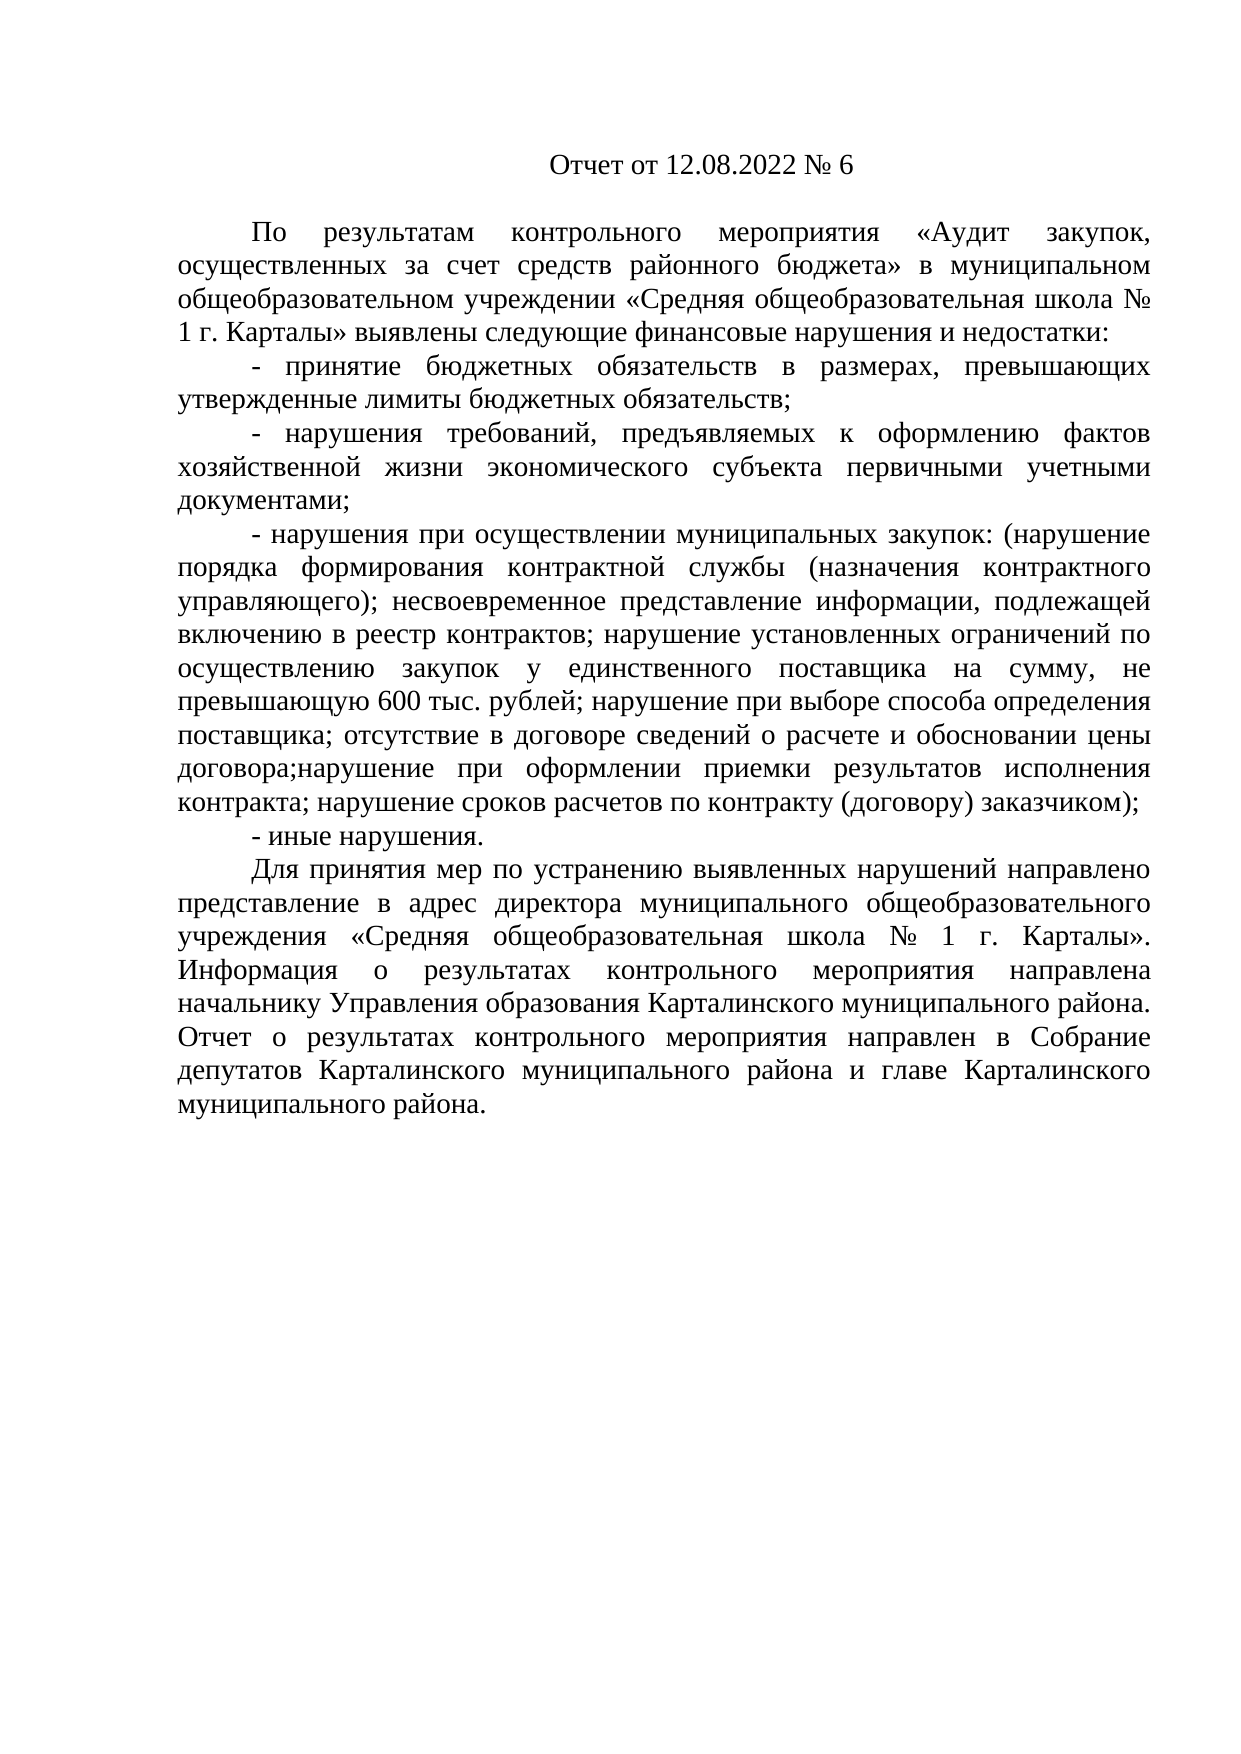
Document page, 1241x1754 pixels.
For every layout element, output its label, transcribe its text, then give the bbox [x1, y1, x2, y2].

text - нарушения требований, предъявляемых к оформлению фактов хозяйственной жизни экономического субъекта первичными учетными документами; [177, 415, 1152, 516]
text Отчет от 12.08.2022 № 6 [177, 147, 1152, 180]
text - иные нарушения. [177, 818, 1152, 851]
text По результатам контрольного мероприятия «Аудит закупок, осуществленных за счет средств районного бюджета» в муниципальном общеобразовательном учреждении «Средняя общеобразовательная школа № 1 г. Карталы» выявлены следующие финансовые нарушения и недостатки: [177, 214, 1152, 348]
text - принятие бюджетных обязательств в размерах, превышающих утвержденные лимиты бюджетных обязательств; [177, 348, 1152, 415]
text - нарушения при осуществлении муниципальных закупок: (нарушение порядка формирования контрактной службы (назначения контрактного управляющего); несвоевременное представление информации, подлежащей включению в реестр контрактов; нарушение установленных ограничений по осуществлению закупок у единственного поставщика на сумму, не превышающую 600 тыс. рублей; нарушение при выборе способа определения поставщика; отсутствие в договоре сведений о расчете и обосновании цены договора;нарушение при оформлении приемки результатов исполнения контракта; нарушение сроков расчетов по контракту (договору) заказчиком); [177, 516, 1152, 818]
text Для принятия мер по устранению выявленных нарушений направлено представление в адрес директора муниципального общеобразовательного учреждения «Средняя общеобразовательная школа № 1 г. Карталы». Информация о результатах контрольного мероприятия направлена начальнику Управления образования Карталинского муниципального района. Отчет о результатах контрольного мероприятия направлен в Собрание депутатов Карталинского муниципального района и главе Карталинского муниципального района. [177, 851, 1152, 1119]
